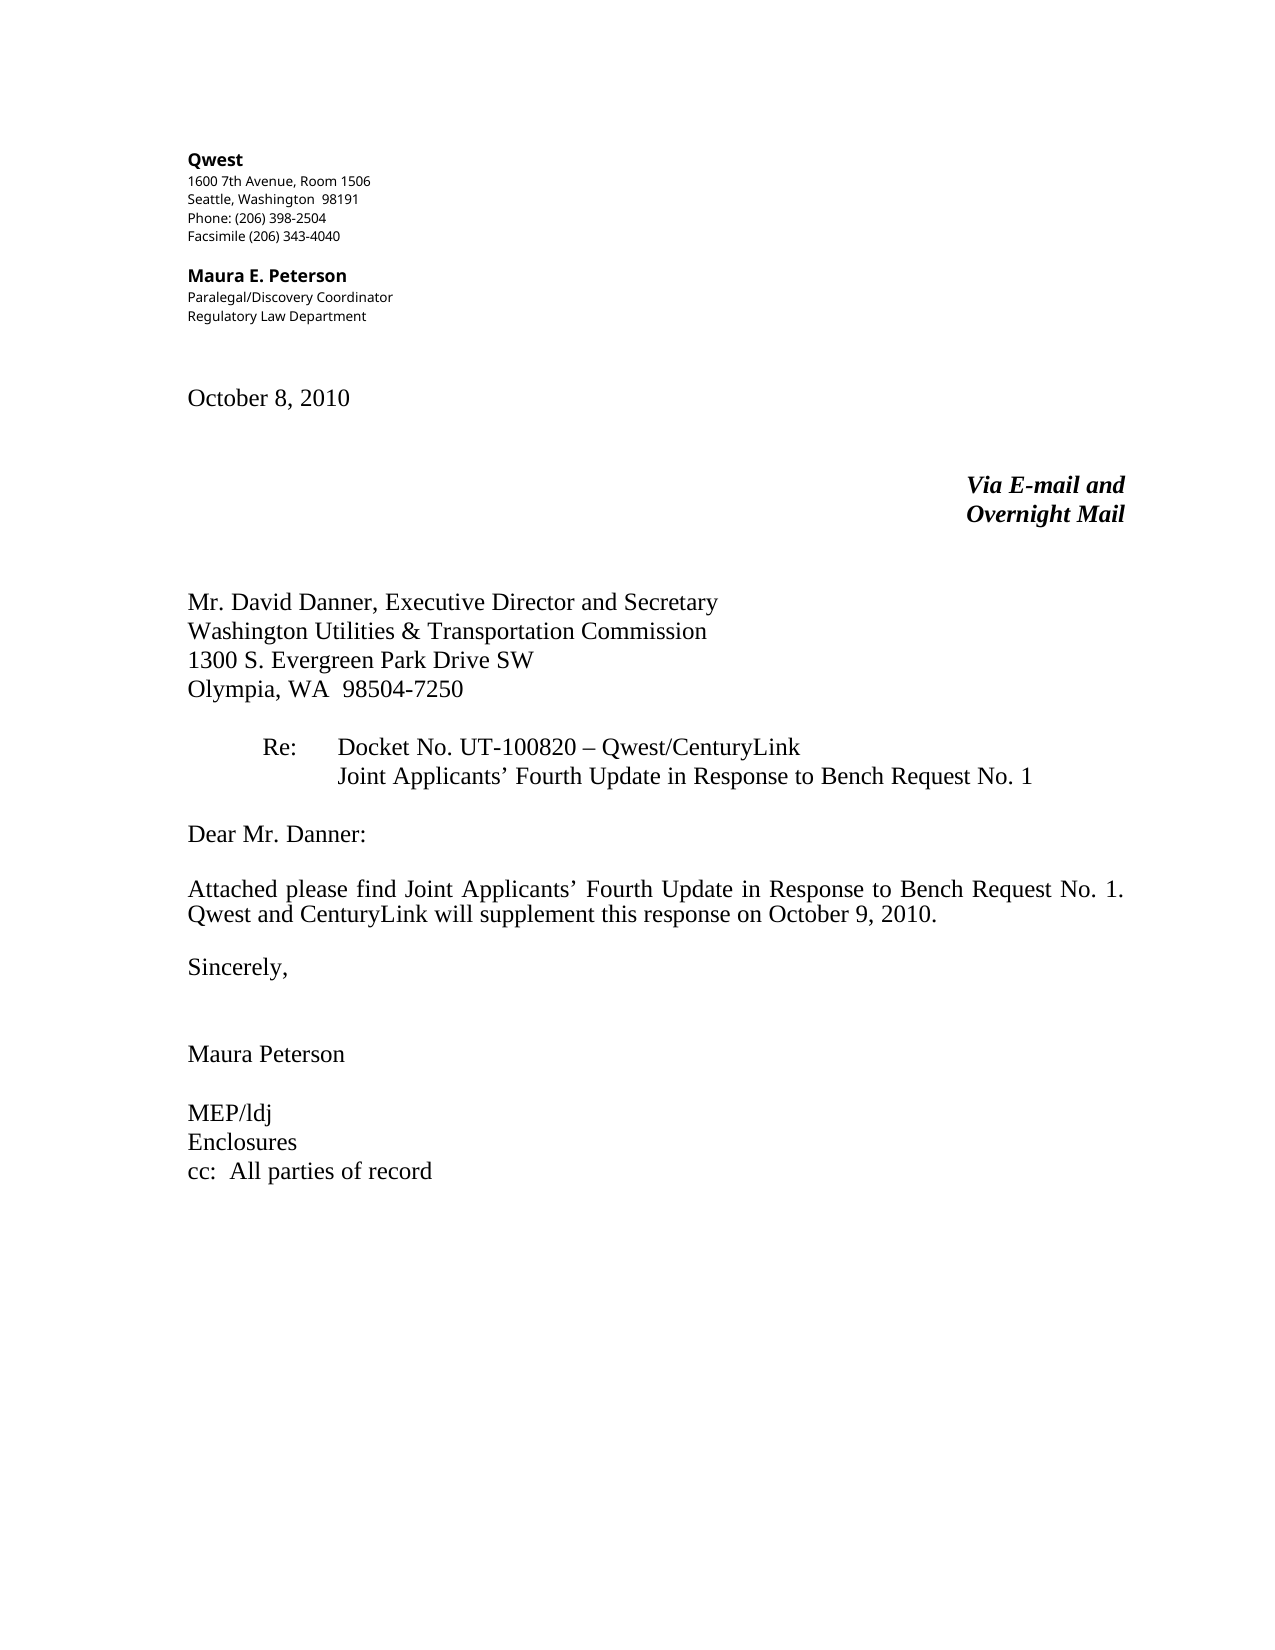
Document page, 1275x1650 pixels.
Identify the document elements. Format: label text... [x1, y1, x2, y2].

text Utilities & Transportation Commission [187, 616, 1125, 645]
text Mr. David Danner, Executive Director and Secretary [187, 587, 1125, 616]
text Enclosures [187, 1127, 1125, 1156]
text MEP/ldj [187, 1097, 1125, 1127]
text Regulatory Law Department [187, 306, 1125, 325]
text Maura E. Peterson [187, 264, 1125, 288]
text Paralegal/Discovery Coordinator [187, 288, 1125, 306]
text , Room 1506 [187, 172, 1125, 190]
text Re: Docket No. UT-100820 – Qwest/CenturyLink [262, 732, 1125, 761]
subtitle Via E-mail and [187, 470, 1125, 499]
text cc: All parties of record [187, 1156, 1125, 1185]
text Sincerely, [187, 952, 1125, 981]
subtitle Overnight Mail [187, 499, 1125, 528]
text Attached please find Joint Applicants’ Fourth Update in Response to Bench Request No. 1. Qwest and CenturyLink will supplement this response on October 9, 2010. [187, 877, 1125, 927]
text Dear Mr. Danner: [187, 819, 1125, 848]
text October 8, 2010 [187, 383, 1125, 412]
text Joint Applicants’ Fourth Update in Response to Bench Request No. 1 [262, 761, 1125, 790]
text Facsimile (206) 343-4040 [187, 227, 1125, 246]
text Phone: (206) 398-2504 [187, 209, 1125, 227]
text Maura Peterson [187, 1039, 1125, 1068]
text Qwest [187, 148, 1125, 172]
